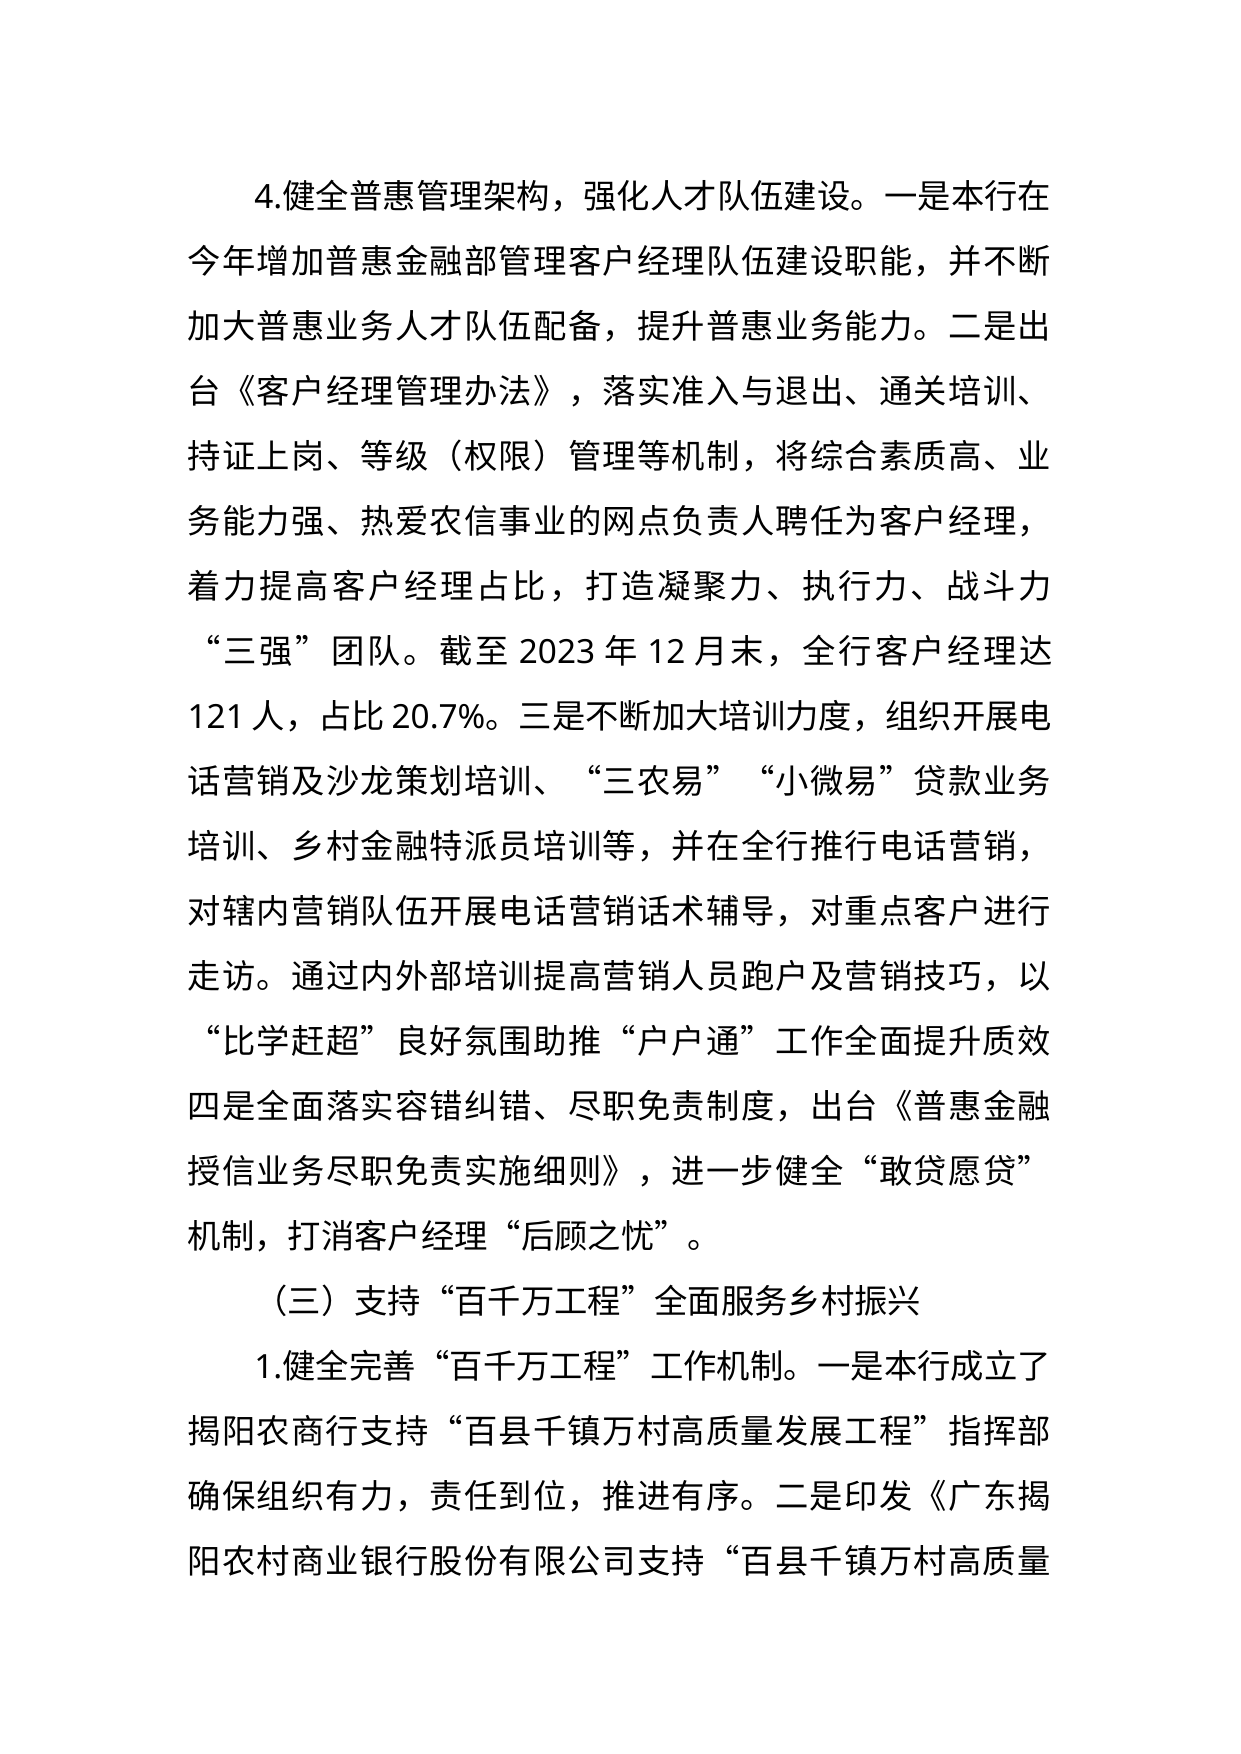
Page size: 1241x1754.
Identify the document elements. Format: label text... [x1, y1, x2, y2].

text 4.健全普惠管理架构，强化人才队伍建设。一是本行在今年增加普惠金融部管理客户经理队伍建设职能，并不断加大普惠业务人才队伍配备，提升普惠业务能力。二是出台《客户经理管理办法》，落实准入与退出、通关培训、持证上岗、等级（权限）管理等机制，将综合素质高、业务能力强、热爱农信事业的网点负责人聘任为客户经理，着力提高客户经理占比，打造凝聚力、执行力、战斗力“三强”团队。截至2023年12月末，全行客户经理达121人，占比20.7%。三是不断加大培训力度，组织开展电话营销及沙龙策划培训、“三农易”“小微易”贷款业务培训、乡村金融特派员培训等，并在全行推行电话营销，对辖内营销队伍开展电话营销话术辅导，对重点客户进行走访。通过内外部培训提高营销人员跑户及营销技巧，以“比学赶超”良好氛围助推“户户通”工作全面提升质效。四是全面落实容错纠错、尽职免责制度，出台《普惠金融授信业务尽职免责实施细则》，进一步健全“敢贷愿贷”机制，打消客户经理“后顾之忧”。 [187, 162, 1053, 1267]
text （三）支持“百千万工程”全面服务乡村振兴 [187, 1267, 1053, 1332]
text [187, 1332, 1053, 1592]
